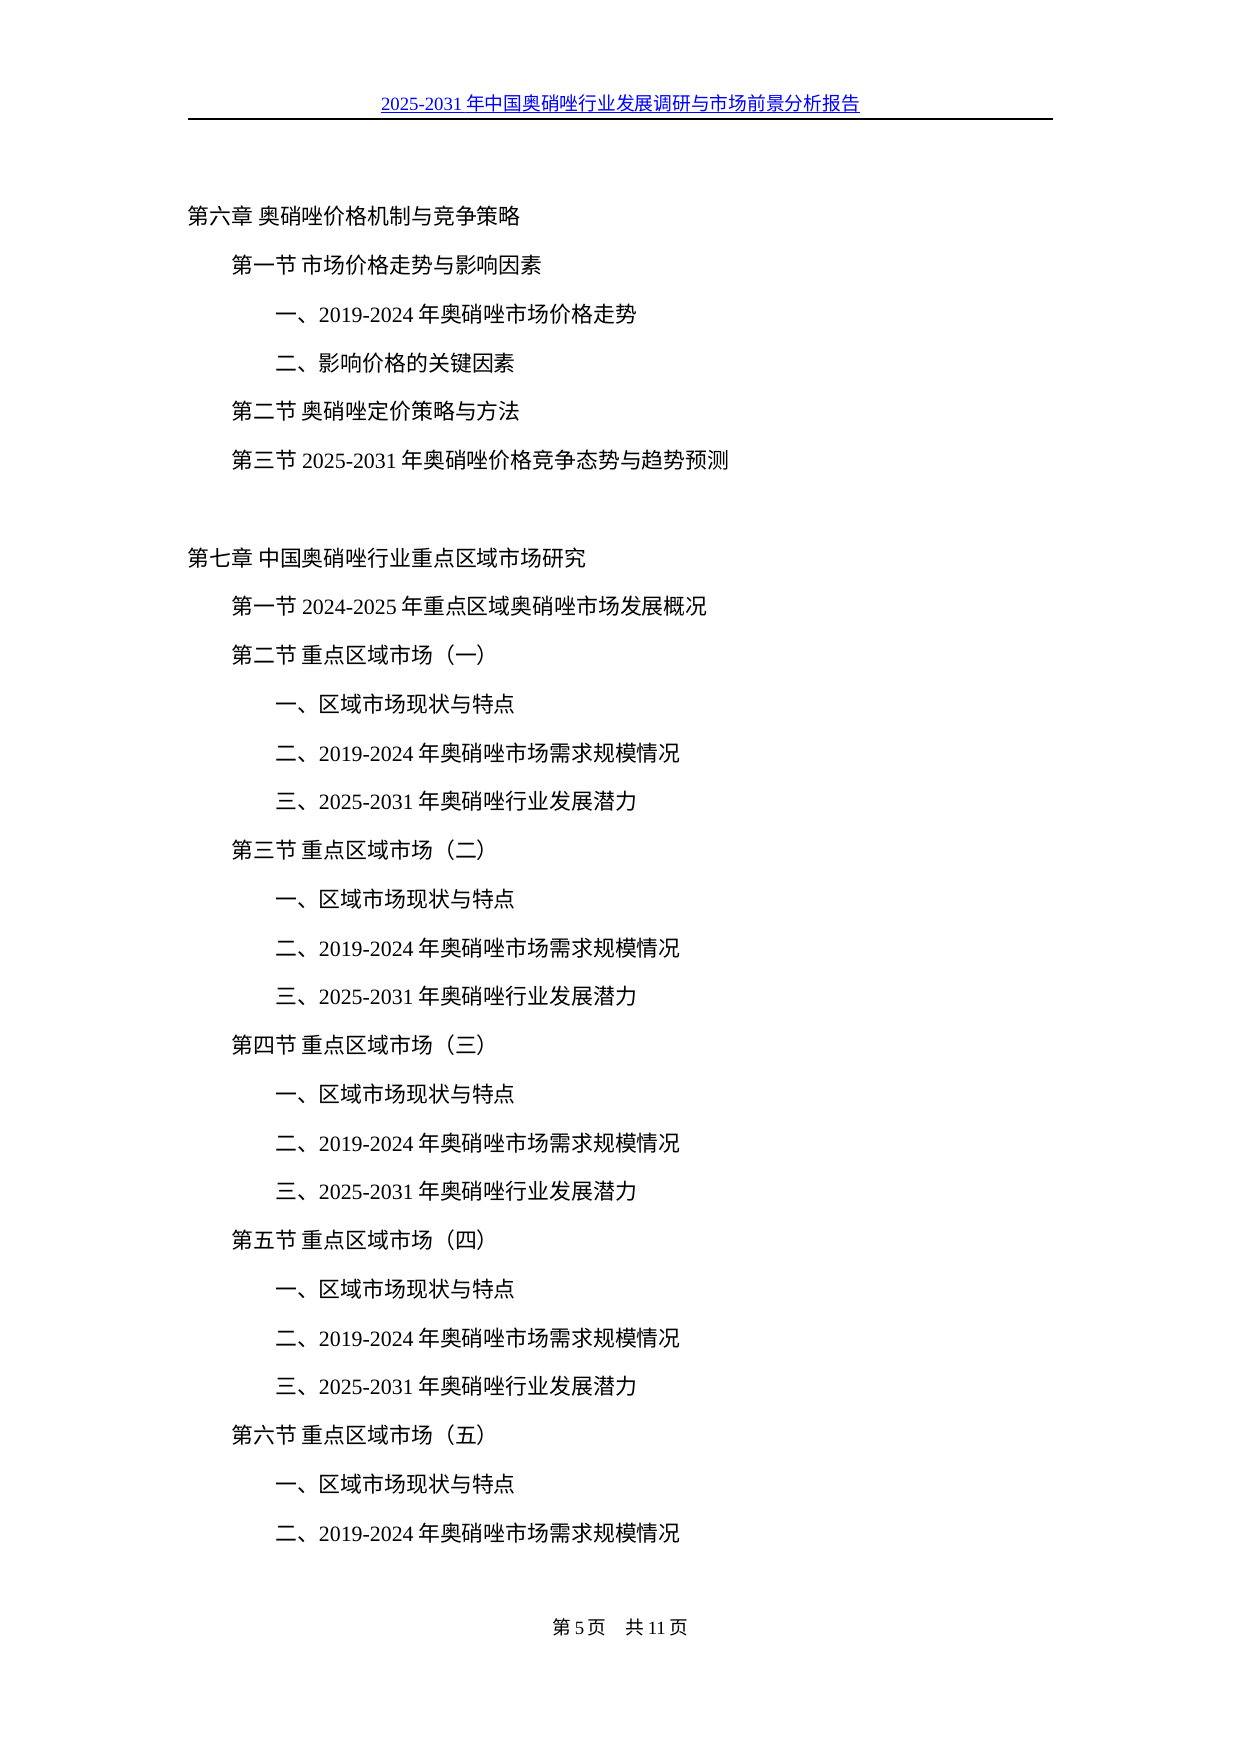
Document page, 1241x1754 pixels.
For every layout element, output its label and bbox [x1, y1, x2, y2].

text [187, 150, 1053, 1548]
